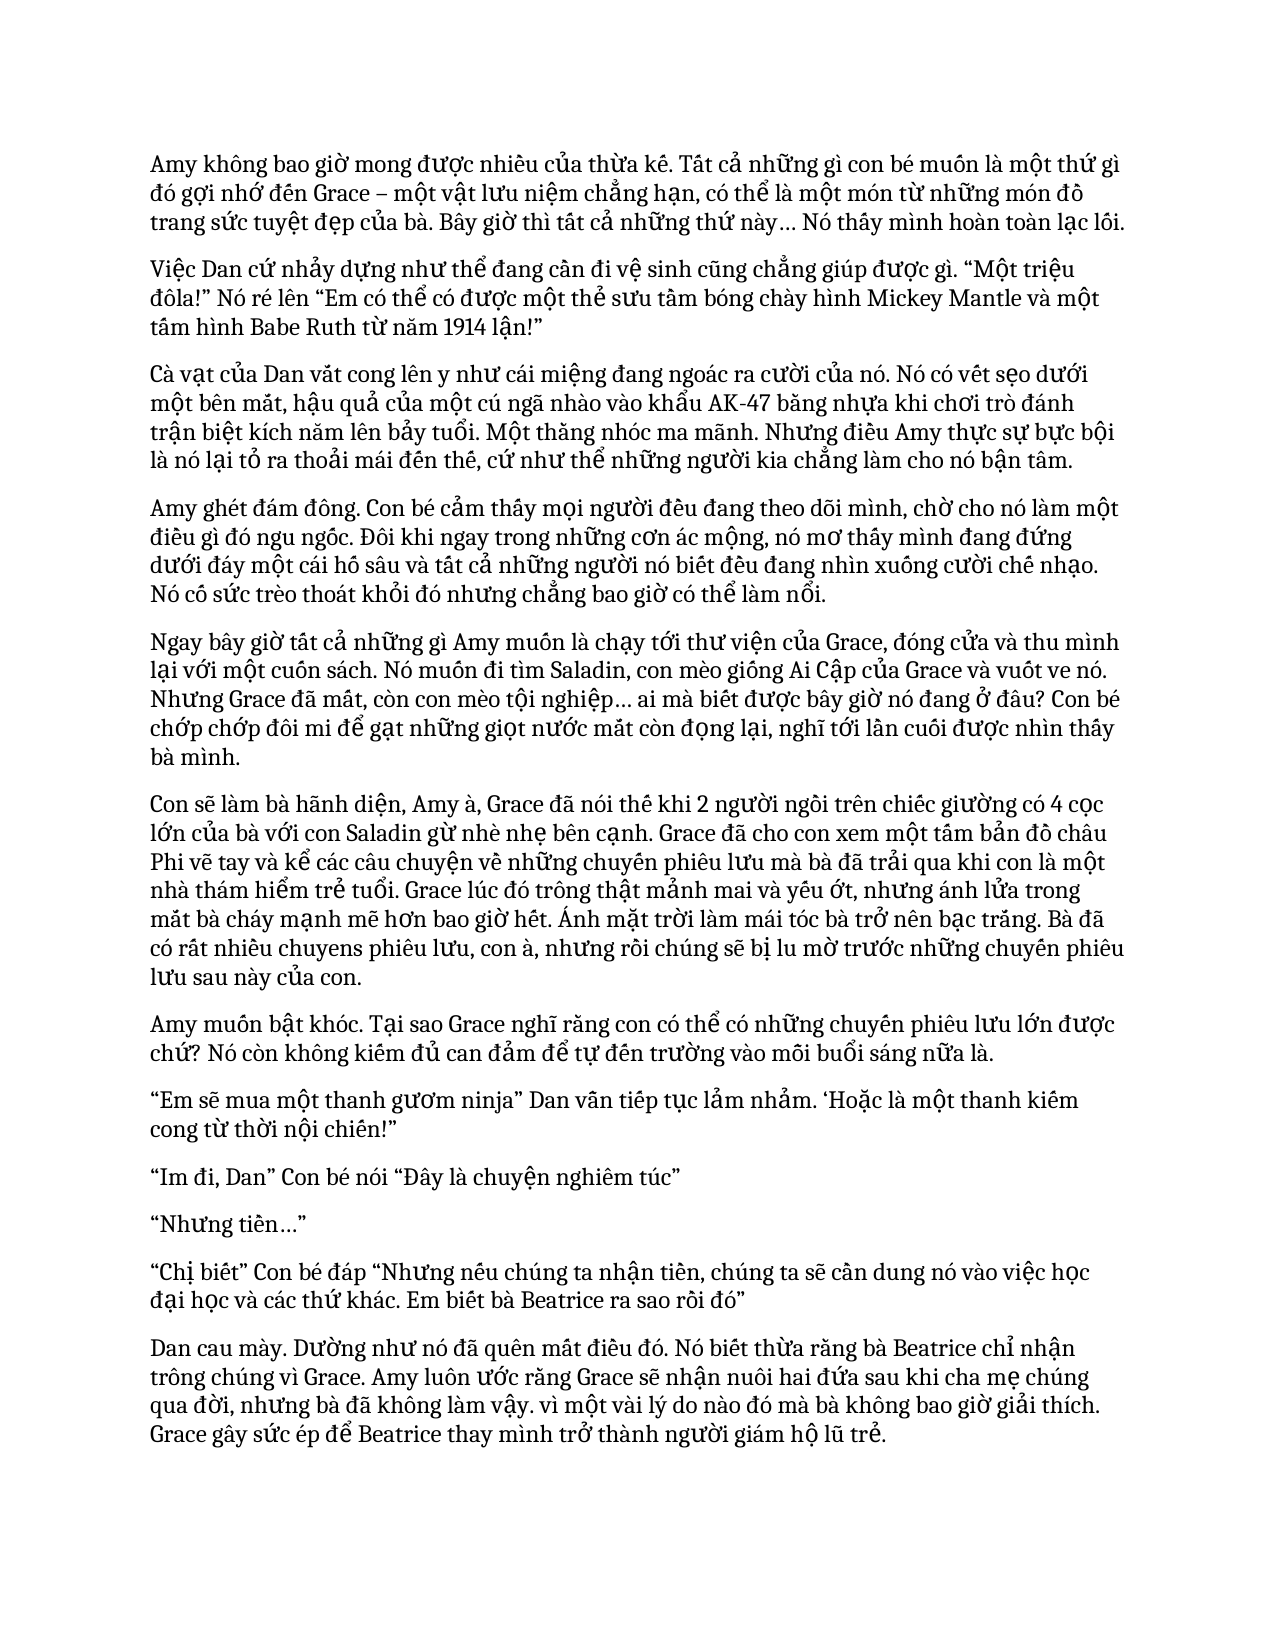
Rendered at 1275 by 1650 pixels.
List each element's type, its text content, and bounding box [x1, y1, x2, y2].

text Amy muốn bật khóc. Tại sao Grace nghĩ rằng con có thể có những chuyến phiêu lưu lớn được chứ? Nó còn không kiếm đủ can đảm để tự đến trường vào mỗi buổi sáng nữa là. [150, 1010, 1125, 1067]
text Con sẽ làm bà hãnh diện, Amy à, Grace đã nói thế khi 2 người ngồi trên chiếc giường có 4 cọc lớn của bà với con Saladin gừ nhè nhẹ bên cạnh. Grace đã cho con xem một tấm bản đồ châu Phi vẽ tay và kể các câu chuyện về những chuyến phiêu lưu mà bà đã trải qua khi con là một nhà thám hiểm trẻ tuổi. Grace lúc đó trông thật mảnh mai và yếu ớt, nhưng ánh lửa trong mắt bà cháy mạnh mẽ hơn bao giờ hết. Ánh mặt trời làm mái tóc bà trở nên bạc trắng. Bà đã có rất nhiều chuyens phiêu lưu, con à, nhưng rồi chúng sẽ bị lu mờ trước những chuyến phiêu lưu sau này của con. [150, 790, 1125, 991]
text Cà vạt của Dan vắt cong lên y như cái miệng đang ngoác ra cười của nó. Nó có vết sẹo dưới một bên mắt, hậu quả của một cú ngã nhào vào khẩu AK-47 bằng nhựa khi chơi trò đánh trận biệt kích năm lên bảy tuổi. Một thằng nhóc ma mãnh. Nhưng điều Amy thực sự bực bội là nó lại tỏ ra thoải mái đến thế, cứ như thể những người kia chẳng làm cho nó bận tâm. [150, 360, 1125, 475]
text “Em sẽ mua một thanh gươm ninja” Dan vẫn tiếp tục lảm nhảm. ‘Hoặc là một thanh kiếm cong từ thời nội chiến!” [150, 1086, 1125, 1144]
text Ngay bây giờ tất cả những gì Amy muốn là chạy tới thư viện của Grace, đóng cửa và thu mình lại với một cuốn sách. Nó muốn đi tìm Saladin, con mèo giống Ai Cập của Grace và vuốt ve nó. Nhưng Grace đã mất, còn con mèo tội nghiệp… ai mà biết được bây giờ nó đang ở đâu? Con bé chớp chớp đôi mi để gạt những giọt nước mắt còn đọng lại, nghĩ tới lần cuối được nhìn thấy bà mình. [150, 627, 1125, 771]
text Amy ghét đám đông. Con bé cảm thấy mọi người đều đang theo dõi mình, chờ cho nó làm một điều gì đó ngu ngốc. Đôi khi ngay trong những cơn ác mộng, nó mơ thấy mình đang đứng dưới đáy một cái hố sâu và tất cả những người nó biết đều đang nhìn xuống cười chế nhạo. Nó cố sức trèo thoát khỏi đó nhưng chẳng bao giờ có thể làm nổi. [150, 494, 1125, 609]
text Việc Dan cứ nhảy dựng như thể đang cần đi vệ sinh cũng chẳng giúp được gì. “Một triệu đôla!” Nó ré lên “Em có thể có được một thẻ sưu tầm bóng chày hình Mickey Mantle và một tấm hình Babe Ruth từ năm 1914 lận!” [150, 255, 1125, 341]
text “Im đi, Dan” Con bé nói “Đây là chuyện nghiêm túc” [150, 1162, 1125, 1191]
text “Chị biết” Con bé đáp “Nhưng nếu chúng ta nhận tiền, chúng ta sẽ cần dung nó vào việc học đại học và các thứ khác. Em biết bà Beatrice ra sao rồi đó” [150, 1257, 1125, 1315]
text Amy không bao giờ mong được nhiều của thừa kế. Tất cả những gì con bé muốn là một thứ gì đó gợi nhớ đến Grace – một vật lưu niệm chẳng hạn, có thể là một món từ những món đồ trang sức tuyệt đẹp của bà. Bây giờ thì tất cả những thứ này… Nó thấy mình hoàn toàn lạc lối. [150, 150, 1125, 236]
text Dan cau mày. Dường như nó đã quên mất điều đó. Nó biết thừa rằng bà Beatrice chỉ nhận trông chúng vì Grace. Amy luôn ước rằng Grace sẽ nhận nuôi hai đứa sau khi cha mẹ chúng qua đời, nhưng bà đã không làm vậy. vì một vài lý do nào đó mà bà không bao giờ giải thích. Grace gây sức ép để Beatrice thay mình trở thành người giám hộ lũ trẻ. [150, 1334, 1125, 1449]
text “Nhưng tiền…” [150, 1210, 1125, 1239]
